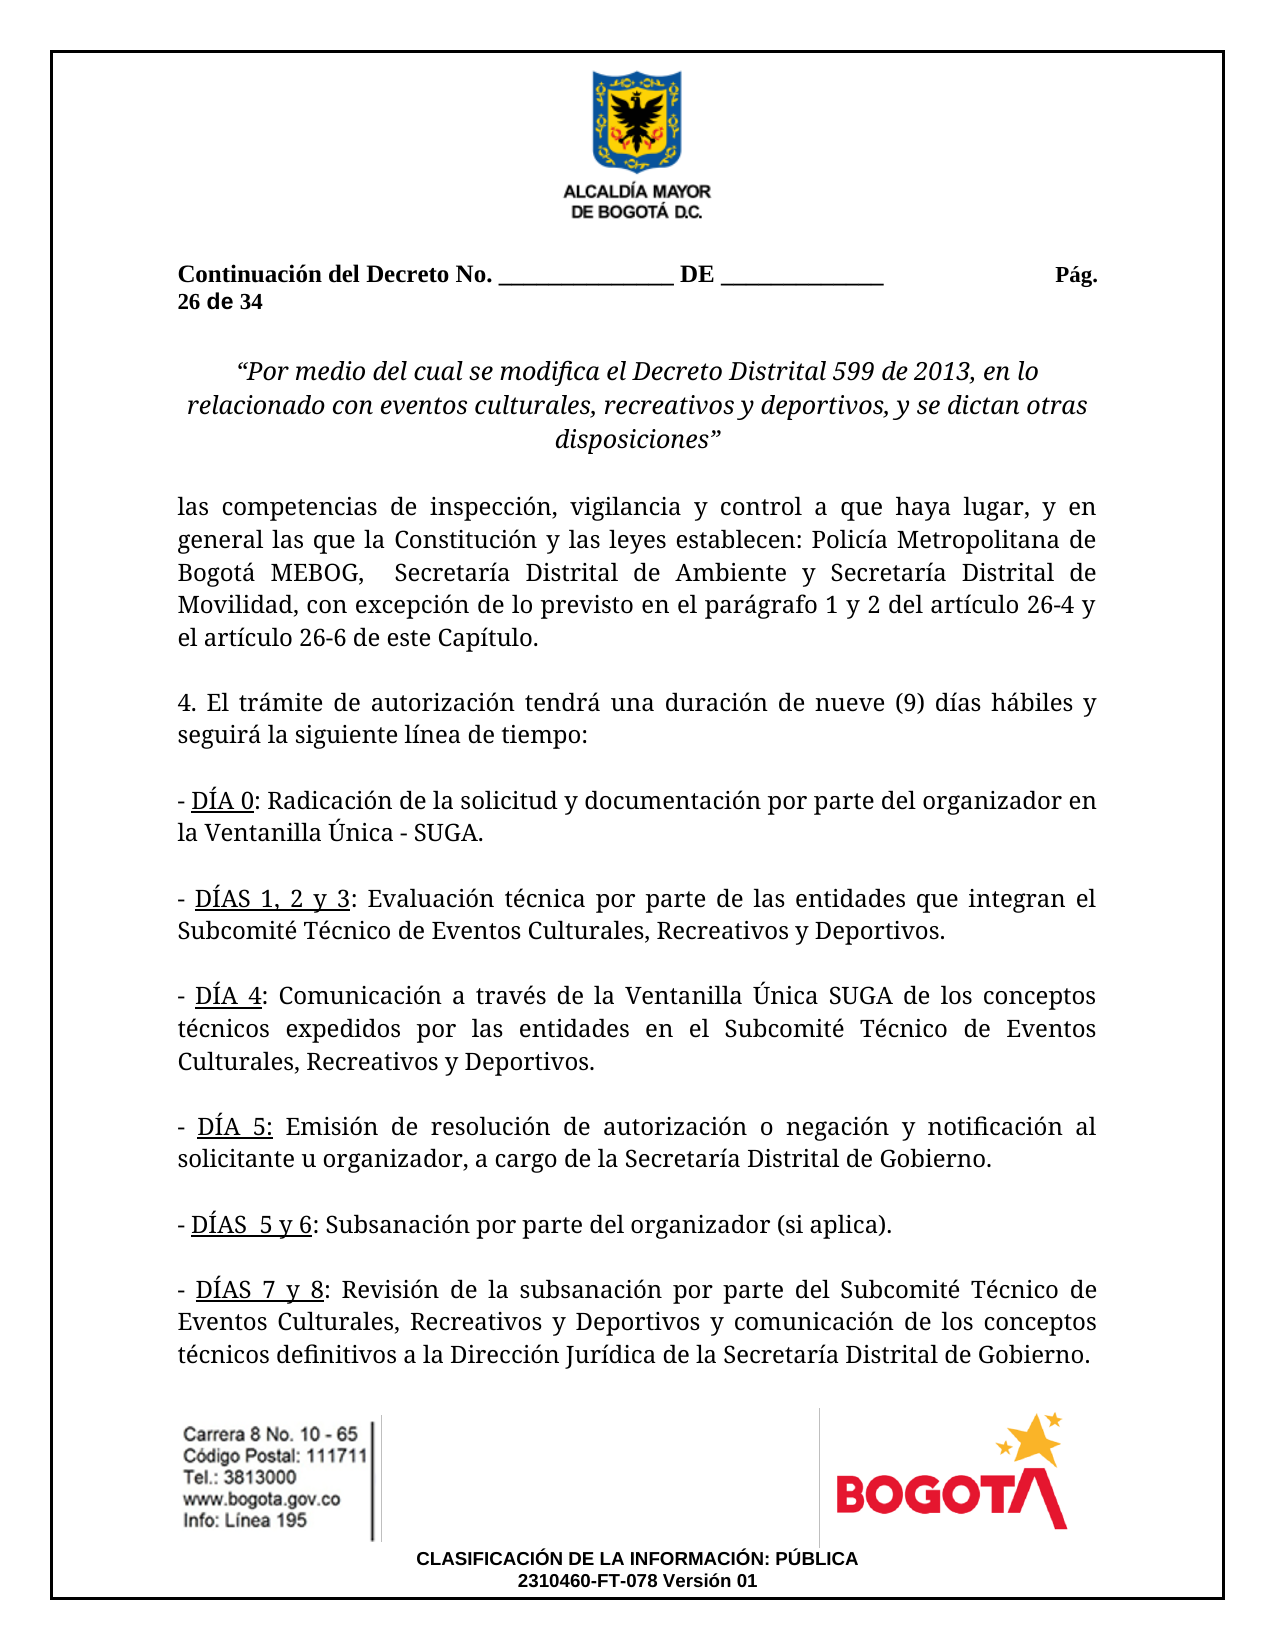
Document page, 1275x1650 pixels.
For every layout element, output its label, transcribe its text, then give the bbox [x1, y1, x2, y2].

text - DÍAS 1, 2 y 3: Evaluación técnica por parte de las entidades que integran el Subcomité Técnico de Eventos Culturales, Recreativos y Deportivos. [177, 881, 1098, 947]
picture [177, 1408, 1098, 1548]
text - DÍA 0: Radicación de la solicitud y documentación por parte del organizador en la Ventanilla Única - SUGA. [177, 783, 1098, 849]
text - DÍAS 7 y 8: Revisión de la subsanación por parte del Subcomité Técnico de Eventos Culturales, Recreativos y Deportivos y comunicación de los conceptos técnicos definitivos a la Dirección Jurídica de la Secretaría Distrital de Gobierno. [177, 1273, 1098, 1370]
text - DÍAS 5 y 6: Subsanación por parte del organizador (si aplica). [177, 1207, 1098, 1240]
text - DÍA 4: Comunicación a través de la Ventanilla Única SUGA de los conceptos técnicos expedidos por las entidades en el Subcomité Técnico de Eventos Culturales, Recreativos y Deportivos. [177, 979, 1098, 1077]
picture [553, 59, 722, 231]
text - DÍA 5: Emisión de resolución de autorización o negación y notificación al solicitante u organizador, a cargo de la Secretaría Distrital de Gobierno. [177, 1109, 1098, 1175]
text 4. El trámite de autorización tendrá una duración de nueve (9) días hábiles y seguirá la siguiente línea de tiempo: [177, 686, 1098, 751]
